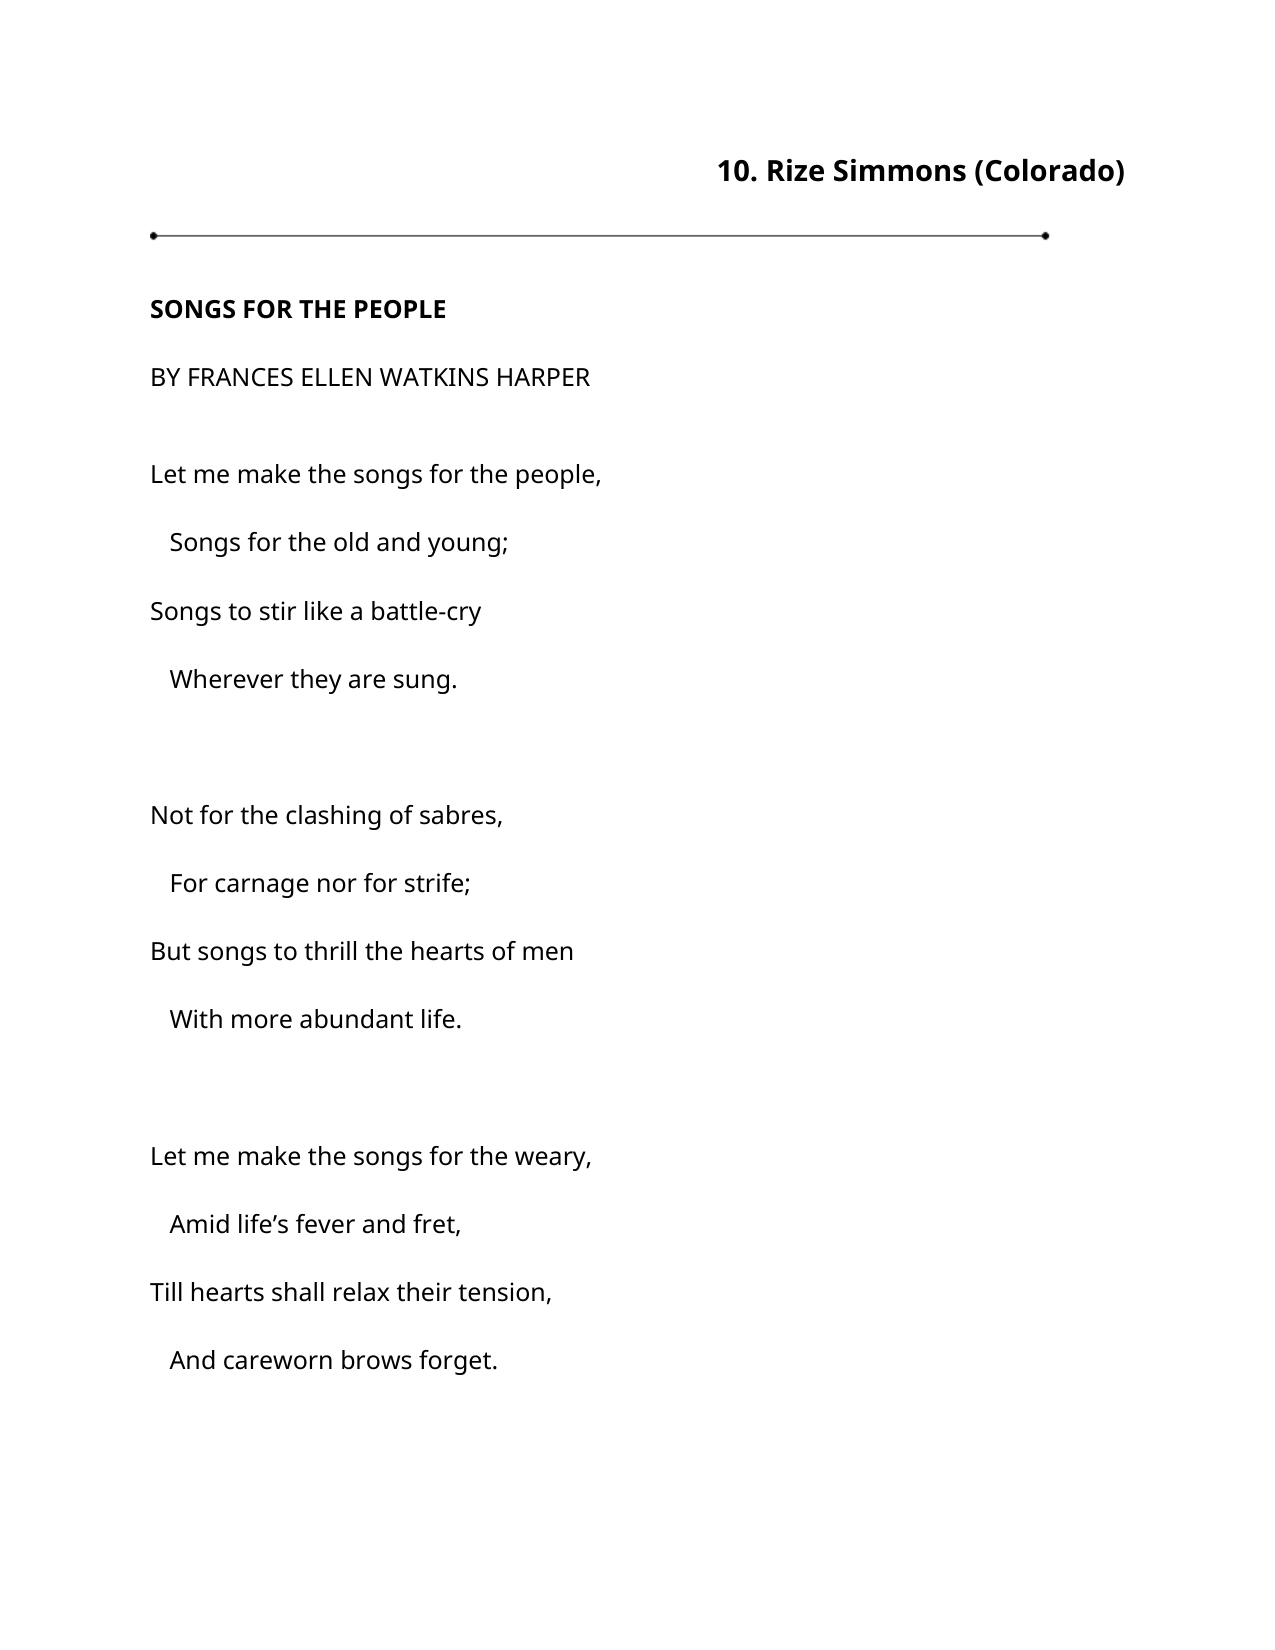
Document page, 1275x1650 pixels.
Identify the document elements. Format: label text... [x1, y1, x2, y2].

text Wherever they are sung. [150, 661, 1125, 695]
text And careworn brows forget. [150, 1342, 1125, 1377]
text Not for the clashing of sabres, [150, 797, 1125, 832]
text Songs to stir like a battle-cry [150, 593, 1125, 627]
text SONGS FOR THE PEOPLE [150, 292, 1125, 326]
text For carnage nor for strife; [150, 866, 1125, 900]
text BY FRANCES ELLEN WATKINS HARPER [150, 360, 1125, 394]
text Till hearts shall relax their tension, [150, 1274, 1125, 1308]
text With more abundant life. [150, 1002, 1125, 1036]
text 10. Rize Simmons (Colorado) [150, 150, 1125, 190]
text Let me make the songs for the weary, [150, 1138, 1125, 1172]
picture [150, 229, 1050, 245]
text Amid life’s fever and fret, [150, 1206, 1125, 1240]
text But songs to thrill the hearts of men [150, 934, 1125, 968]
text Songs for the old and young; [150, 525, 1125, 559]
text Let me make the songs for the people, [150, 457, 1125, 491]
